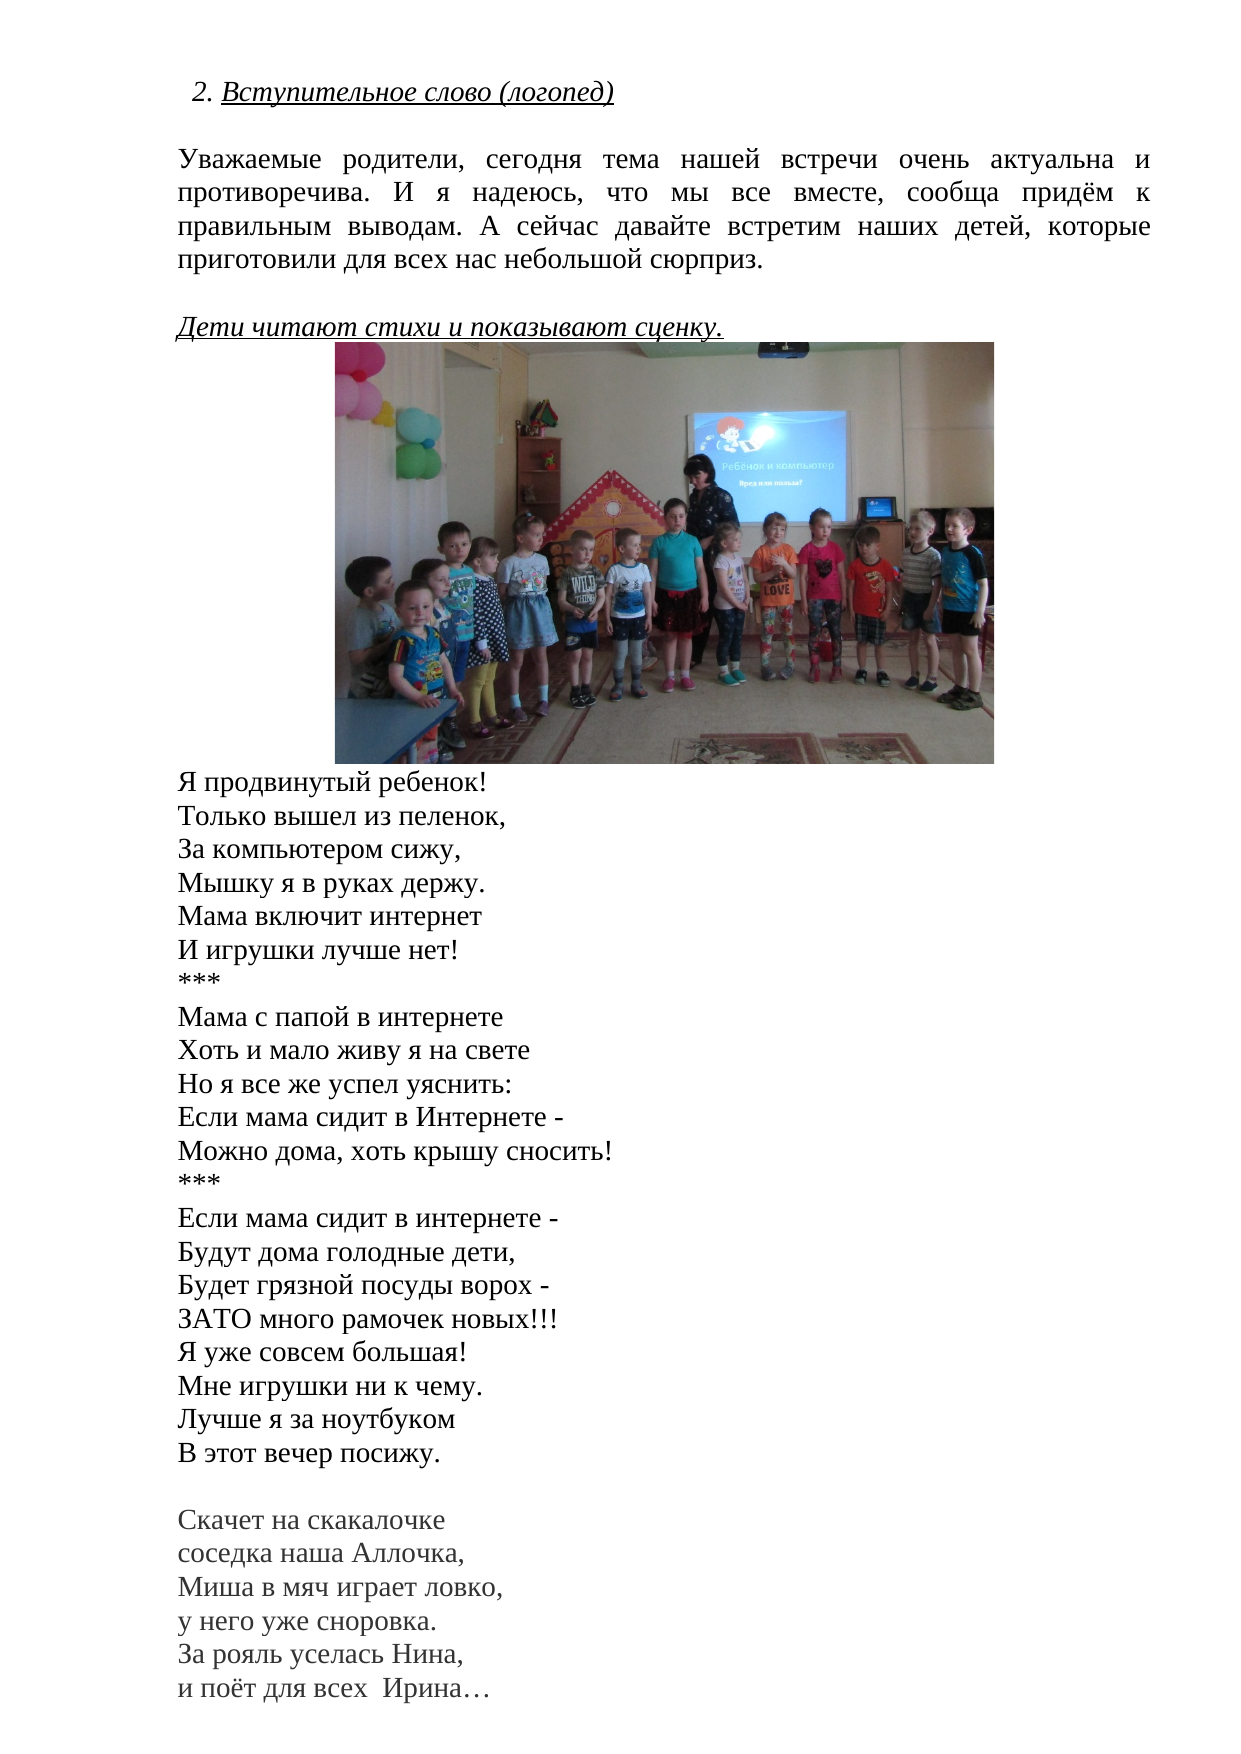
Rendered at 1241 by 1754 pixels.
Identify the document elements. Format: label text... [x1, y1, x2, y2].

text Уважаемые родители, сегодня тема нашей встречи очень актуальна и противоречива. И я надеюсь, что мы все вместе, сообща придём к правильным выводам. А сейчас давайте встретим наших детей, которые приготовили для всех нас небольшой сюрприз. [177, 141, 1152, 275]
text Скачет на скакалочке соседка наша Аллочка, Миша в мяч играет ловко, у него уже сноровка. За рояль уселась Нина, и поёт для всех Ирина… [437, 1502, 1152, 1703]
text 2. Вступительное слово (логопед) [177, 74, 1152, 107]
picture [334, 342, 995, 764]
text *** Мама с папой в интернете Хоть и мало живу я на свете Но я все же успел уяснить: Если мама сидит в Интернете - Можно дома, хоть крышу сносить! *** Если мама сидит в интернете - Будут дома голодные дети, Будет грязной посуды ворох - ЗАТО много рамочек новых!!! [177, 965, 1152, 1334]
text Дети читают стихи и показывают сценку. [177, 309, 1152, 342]
text Я уже совсем большая! Мне игрушки ни к чему. Лучше я за ноутбуком В этот вечер посижу. [441, 1334, 1152, 1468]
text Я продвинутый ребенок! Только вышел из пеленок, За компьютером сижу, Мышку я в руках держу. Мама включит интернет И игрушки лучше нет! [459, 764, 1152, 965]
